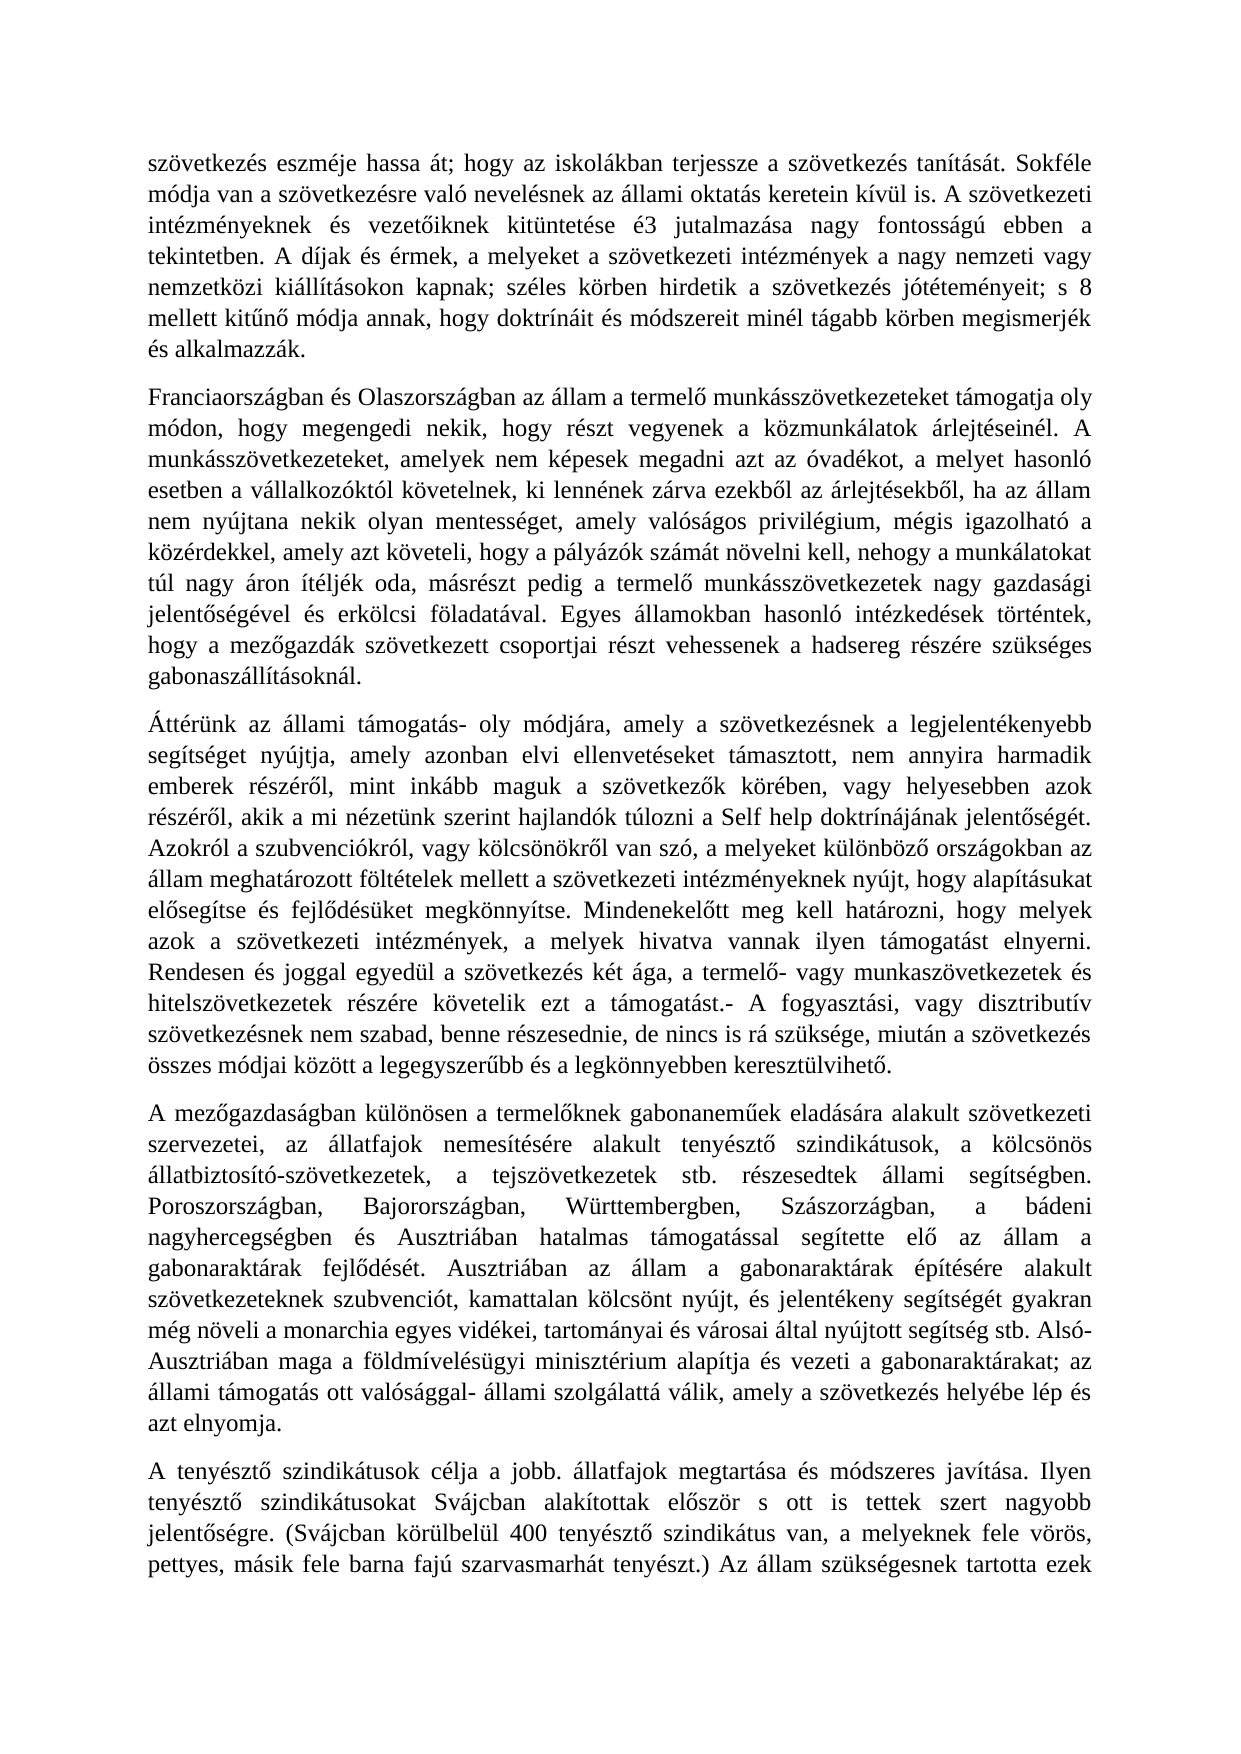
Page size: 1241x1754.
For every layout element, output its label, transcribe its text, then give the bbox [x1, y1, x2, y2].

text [148, 1456, 1093, 1578]
text A mezőgazdaságban különösen a termelőknek gabonaneműek eladására alakult szövetkezeti szervezetei, az állatfajok nemesítésére alakult tenyésztő szindikátusok, a kölcsönös állatbiztosító-szövetkezetek, a tejszövetkezetek stb. részesedtek állami segítségben. Poroszországban, Bajorországban, Württembergben, Szászorzágban, a bádeni nagyhercegségben és Ausztriában hatalmas támogatással segítette elő az állam a gabonaraktárak fejlődését. Ausztriában az állam a gabonaraktárak építésére alakult szövetkezeteknek szubvenciót, kamattalan kölcsönt nyújt, és jelentékeny segítségét gyakran még növeli a monarchia egyes vidékei, tartományai és városai által nyújtott segítség stb. Alsó-Ausztriában maga a földmívelésügyi minisztérium alapítja és vezeti a gabonaraktárakat; az állami támogatás ott valósággal- állami szolgálattá válik, amely a szövetkezés helyébe lép és azt elnyomja. [148, 1098, 1093, 1437]
text Áttérünk az állami támogatás- oly módjára, amely a szövetkezésnek a legjelentékenyebb segítséget nyújtja, amely azonban elvi ellenvetéseket támasztott, nem annyira harmadik emberek részéről, mint inkább maguk a szövetkezők körében, vagy helyesebben azok részéről, akik a mi nézetünk szerint hajlandók túlozni a Self help doktrínájának jelentőségét. Azokról a szubvenciókról, vagy kölcsönökről van szó, a melyeket különböző országokban az állam meghatározott föltételek mellett a szövetkezeti intézményeknek nyújt, hogy alapításukat elősegítse és fejlődésüket megkönnyítse. Mindenekelőtt meg kell határozni, hogy melyek azok a szövetkezeti intézmények, a melyek hivatva vannak ilyen támogatást elnyerni. Rendesen és joggal egyedül a szövetkezés két ága, a termelő- vagy munkaszövetkezetek és hitelszövetkezetek részére követelik ezt a támogatást.- A fogyasztási, vagy disztributív szövetkezésnek nem szabad, benne részesednie, de nincs is rá szüksége, miután a szövetkezés összes módjai között a legegyszerűbb és a legkönnyebben keresztülvihető. [148, 709, 1093, 1079]
text Franciaországban és Olaszországban az állam a termelő munkásszövetkezeteket támogatja oly módon, hogy megengedi nekik, hogy részt vegyenek a közmunkálatok árlejtéseinél. A munkásszövetkezeteket, amelyek nem képesek megadni azt az óvadékot, a melyet hasonló esetben a vállalkozóktól követelnek, ki lennének zárva ezekből az árlejtésekből, ha az állam nem nyújtana nekik olyan mentességet, amely valóságos privilégium, mégis igazolható a közérdekkel, amely azt követeli, hogy a pályázók számát növelni kell, nehogy a munkálatokat túl nagy áron ítéljék oda, másrészt pedig a termelő munkásszövetkezetek nagy gazdasági jelentőségével és erkölcsi föladatával. Egyes államokban hasonló intézkedések történtek, hogy a mezőgazdák szövetkezett csoportjai részt vehessenek a hadsereg részére szükséges gabonaszállításoknál. [148, 382, 1093, 690]
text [148, 148, 1093, 363]
